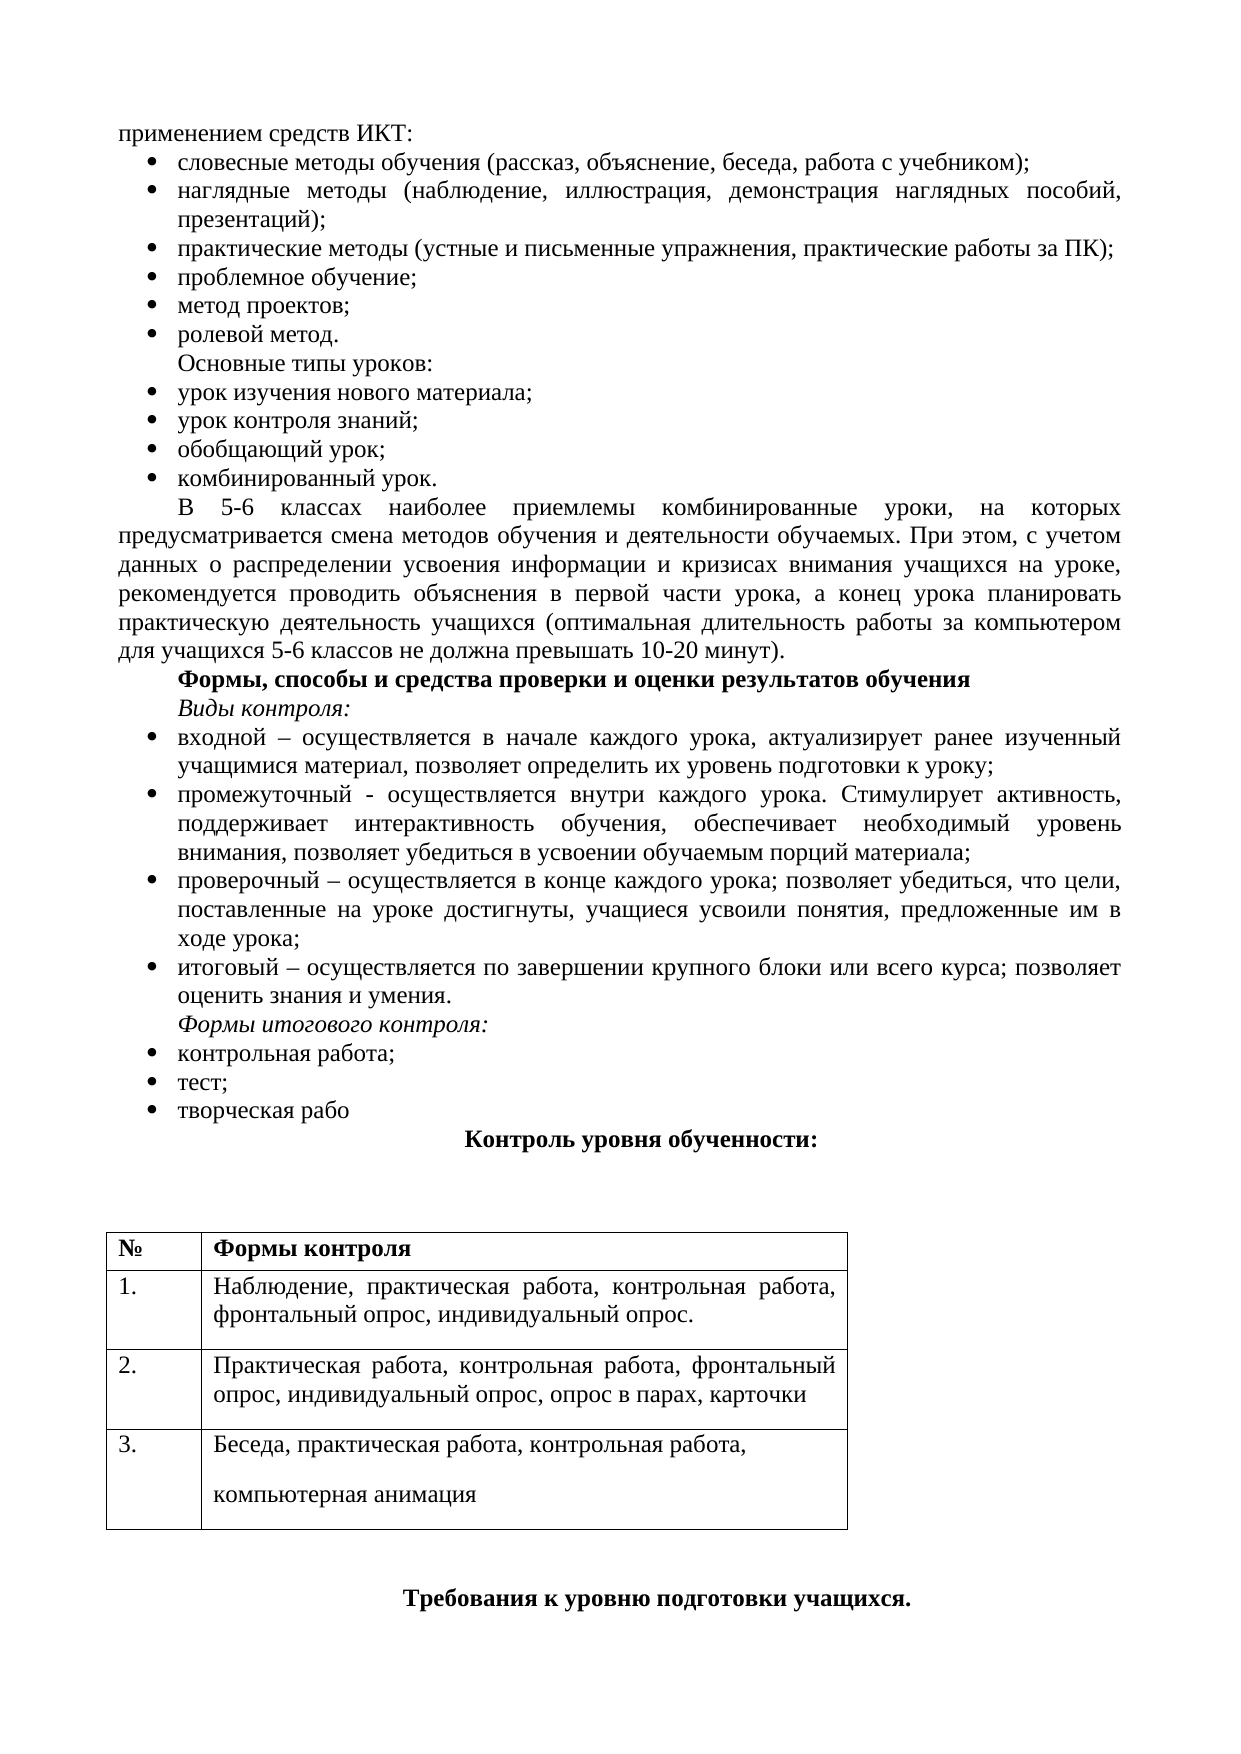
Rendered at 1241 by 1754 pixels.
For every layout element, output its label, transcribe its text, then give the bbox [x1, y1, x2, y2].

list словесные методы обучения (рассказ, объяснение, беседа, работа с учебником); [148, 147, 1122, 176]
list наглядные методы (наблюдение, иллюстрация, демонстрация наглядных пособий, презентаций); [148, 176, 1122, 233]
text Виды контроля: [118, 693, 1122, 722]
list проверочный – осуществляется в конце каждого урока; позволяет убедиться, что цели, поставленные на уроке достигнуты, учащиеся усвоили понятия, предложенные им в ходе урока; [148, 866, 1122, 952]
list тест; [148, 1067, 1122, 1096]
table_cell 2. [107, 1350, 201, 1428]
table_cell 3. [107, 1430, 201, 1529]
table_header № [107, 1233, 201, 1270]
list проблемное обучение; [148, 262, 1122, 291]
table_header Формы контроля [202, 1233, 847, 1270]
list входной – осуществляется в начале каждого урока, актуализирует ранее изученный учащимися материал, позволяет определить их уровень подготовки к уроку; [148, 722, 1122, 779]
list контрольная работа; [148, 1038, 1122, 1067]
list промежуточный - осуществляется внутри каждого урока. Стимулирует активность, поддерживает интерактивность обучения, обеспечивает необходимый уровень внимания, позволяет убедиться в усвоении обучаемым порций материала; [148, 779, 1122, 866]
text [118, 118, 1122, 147]
table_cell Беседа, практическая работа, контрольная работа, компьютерная анимация [202, 1430, 847, 1529]
list творческая рабо [148, 1096, 1122, 1124]
text Контроль уровня обученности: [161, 1124, 1122, 1153]
table_cell Практическая работа, контрольная работа, фронтальный опрос, индивидуальный опрос, опрос в парах, карточки [202, 1350, 847, 1428]
text Формы итогового контроля: [118, 1009, 1122, 1038]
text В 5-6 классах наиболее приемлемы комбинированные уроки, на которых предусматривается смена методов обучения и деятельности обучаемых. При этом, с учетом данных о распределении усвоения информации и кризисах внимания учащихся на уроке, рекомендуется проводить объяснения в первой части урока, а конец урока планировать практическую деятельность учащихся (оптимальная длительность работы за компьютером для учащихся 5-6 классов не должна превышать 10-20 минут). [118, 492, 1122, 664]
list метод проектов; [148, 291, 1122, 319]
list урок изучения нового материала; [148, 377, 1122, 406]
list обобщающий урок; [148, 434, 1122, 463]
text Требования к уровню подготовки учащихся. [118, 1583, 1122, 1612]
table_cell Наблюдение, практическая работа, контрольная работа, фронтальный опрос, индивидуальный опрос. [202, 1271, 847, 1349]
table_cell 1. [107, 1271, 201, 1349]
list итоговый – осуществляется по завершении крупного блоки или всего курса; позволяет оценить знания и умения. [148, 952, 1122, 1009]
text Основные типы уроков: [118, 348, 1122, 377]
list комбинированный урок. [148, 463, 1122, 492]
list ролевой метод. [148, 319, 1122, 348]
text Формы, способы и средства проверки и оценки результатов обучения [118, 664, 1122, 693]
list урок контроля знаний; [148, 406, 1122, 434]
list практические методы (устные и письменные упражнения, практические работы за ПК); [148, 233, 1122, 262]
